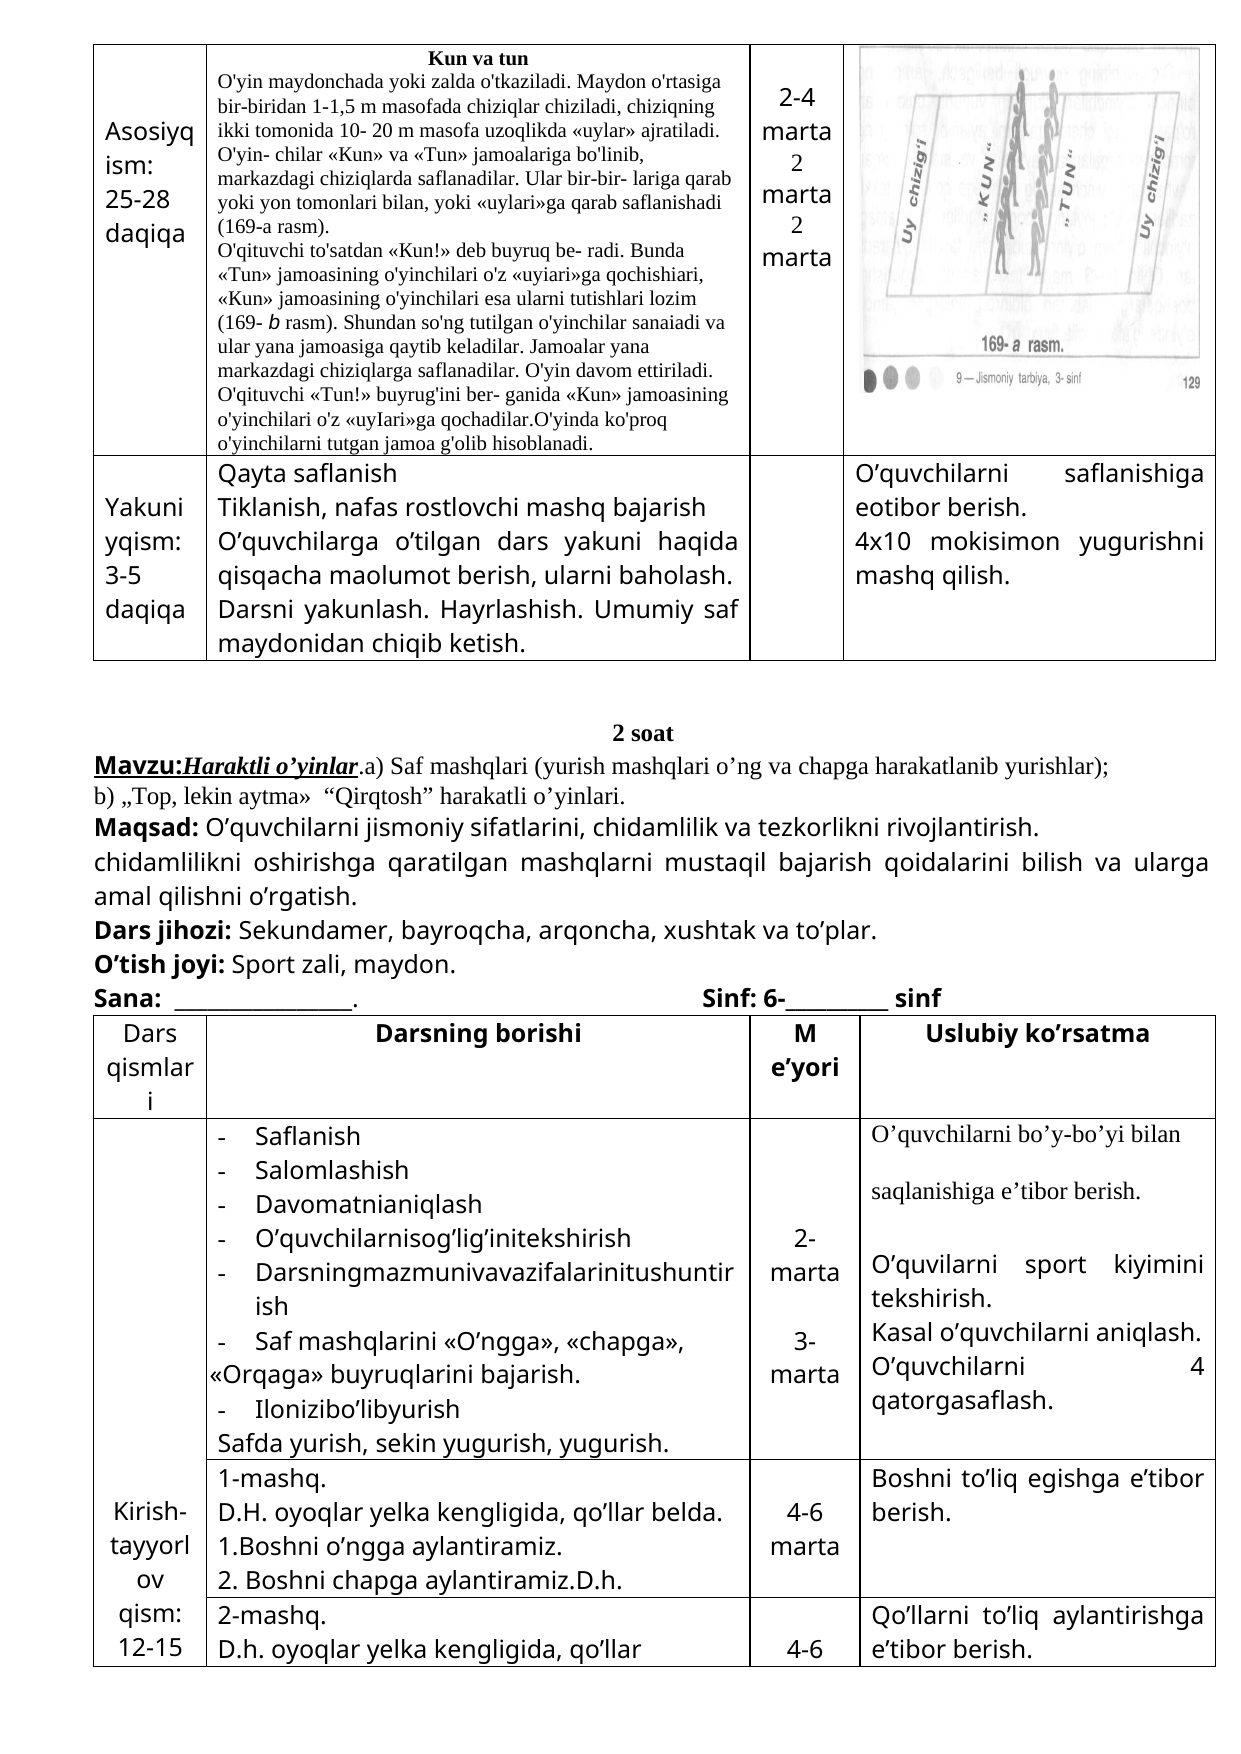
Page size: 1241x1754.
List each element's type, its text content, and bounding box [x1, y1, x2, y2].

table_cell Kirish-tayyorlov qism: 12-15 daqiqa [94, 1119, 206, 1666]
text Dars jihozi: Sekundamer, bayroqcha, arqoncha, xushtak va to’plar. [94, 912, 1211, 946]
table_cell Yakuniyqism: 3-5 daqiqa [94, 456, 206, 660]
text Maqsad: O’quvchilarni jismoniy sifatlarini, chidamlilik va tezkorlikni rivojlantirish. [94, 810, 1211, 844]
table_cell 4-6 marta [751, 1460, 859, 1597]
table_cell [844, 45, 1215, 454]
table_cell 4-6 marta [751, 1598, 859, 1666]
table_header Me’yori [751, 1016, 859, 1118]
table_header Darsning borishi [207, 1016, 749, 1118]
picture [859, 45, 1200, 393]
text 2 soat [75, 718, 1211, 747]
table_cell Qayta saflanish Tiklanish, nafas rostlovchi mashq bajarish O’quvchilarga o’tilgan dars yakuni haqida qisqacha maolumot berish, ularni baholash. Darsni yakunlash. Hayrlashish. Umumiy saf maydonidan chiqib ketish. [207, 456, 749, 660]
text chidamlilikni oshirishga qaratilgan mashqlarni mustaqil bajarish qoidalarini bilish va ularga amal qilishni o’rgatish. [94, 844, 1211, 912]
text Sana: ________________. Sinf: 6-__________ sinf [94, 980, 1211, 1014]
table_cell 1-mashq. D.H. oyoqlar yelka kengligida, qo’llar belda. 1.Boshni o’ngga aylantiramiz. 2. Boshni chapga aylantiramiz.D.h. [207, 1460, 749, 1597]
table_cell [861, 1598, 1215, 1666]
text b) „Top, lekin aytma» “Qirqtosh” harakatli o’yinlari. [94, 781, 1211, 810]
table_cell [207, 1598, 749, 1666]
table_cell Saflanish Salomlashish Davomatnianiqlash O’quvchilarnisog’lig’initekshirish Darsningmazmunivavazifalarinitushuntirish Saf mashqlarini «O’ngga», «chapga», «Orqaga» buyruqlarini bajarish. Ilonizibo’libyurish Safda yurish, sekin yugurish, yugurish. [207, 1119, 749, 1459]
table_cell 2-4 marta 2marta 2marta [751, 45, 843, 454]
table_header Uslubiy ko’rsatma [861, 1016, 1215, 1118]
table_cell Boshni to’liq egishga e’tibor berish. [861, 1460, 1215, 1597]
table_cell [751, 456, 843, 660]
table_cell Asosiyqism: 25-28 daqiqa [94, 45, 206, 454]
table_header Dars qismlari [94, 1016, 206, 1118]
table_cell O’quvchilarni bo’y-bo’yi bilan saqlanishiga e’tibor berish. O’quvilarni sport kiyimini tekshirish. Kasal o’quvchilarni aniqlash. O’quvchilarni 4 qatorgasaflash. [861, 1119, 1215, 1459]
text O’tish joyi: Sport zali, maydon. [94, 946, 1211, 980]
table_cell Kun va tun O'yin maydonchada yoki zalda o'tkaziladi. Maydon o'rtasiga bir-biridan 1- masofada chiziqlar chiziladi, chiziqning ikki tomonida 10- masofa uzoqlikda «uylar» ajratiladi. O'yin- chilar «Кun» va «Тun» jamoalariga bo'linib, markazdagi chiziqlarda saflanadilar. Ular bir-bir- lariga qarab yoki yon tomonlari bilan, yoki «uylari»ga qarab saflanishadi (169-a rasm). O'qituvchi to'satdan «Кun!» deb buyruq be- radi. Bunda «Тun» jamoasining o'yinchilari o'z «uyiari»ga qochishiari, «Кun» jamoasining o'yinchilari esa ularni tutishlari lozim (169- b rasm). Shundan so'ng tutilgan o'yinchilar sanaiadi va ular yana jamoasiga qaytib keladilar. Jamoalar yana markazdagi chiziqlarga saflanadilar. O'yin davom ettiriladi. O'qituvchi «Тun!» buyrug'ini ber- ganida «Кun» jamoasining o'yinchilari o'z «uyIari»ga qochadilar.O'yinda ko'proq o'yinchilarni tutgan jamoa g'olib hisoblanadi. [207, 45, 749, 454]
table_cell O’quvchilarni saflanishiga eotibor berish. 4x10 mokisimon yugurishni mashq qilish. [844, 456, 1215, 660]
text Mavzu:Haraktli o’yinlar.a) Saf mashqlari (yurish mashqlari o’ng va chapga harakatlanib yurishlar); [94, 747, 1211, 781]
table_cell 2-marta 3-marta [751, 1119, 859, 1459]
